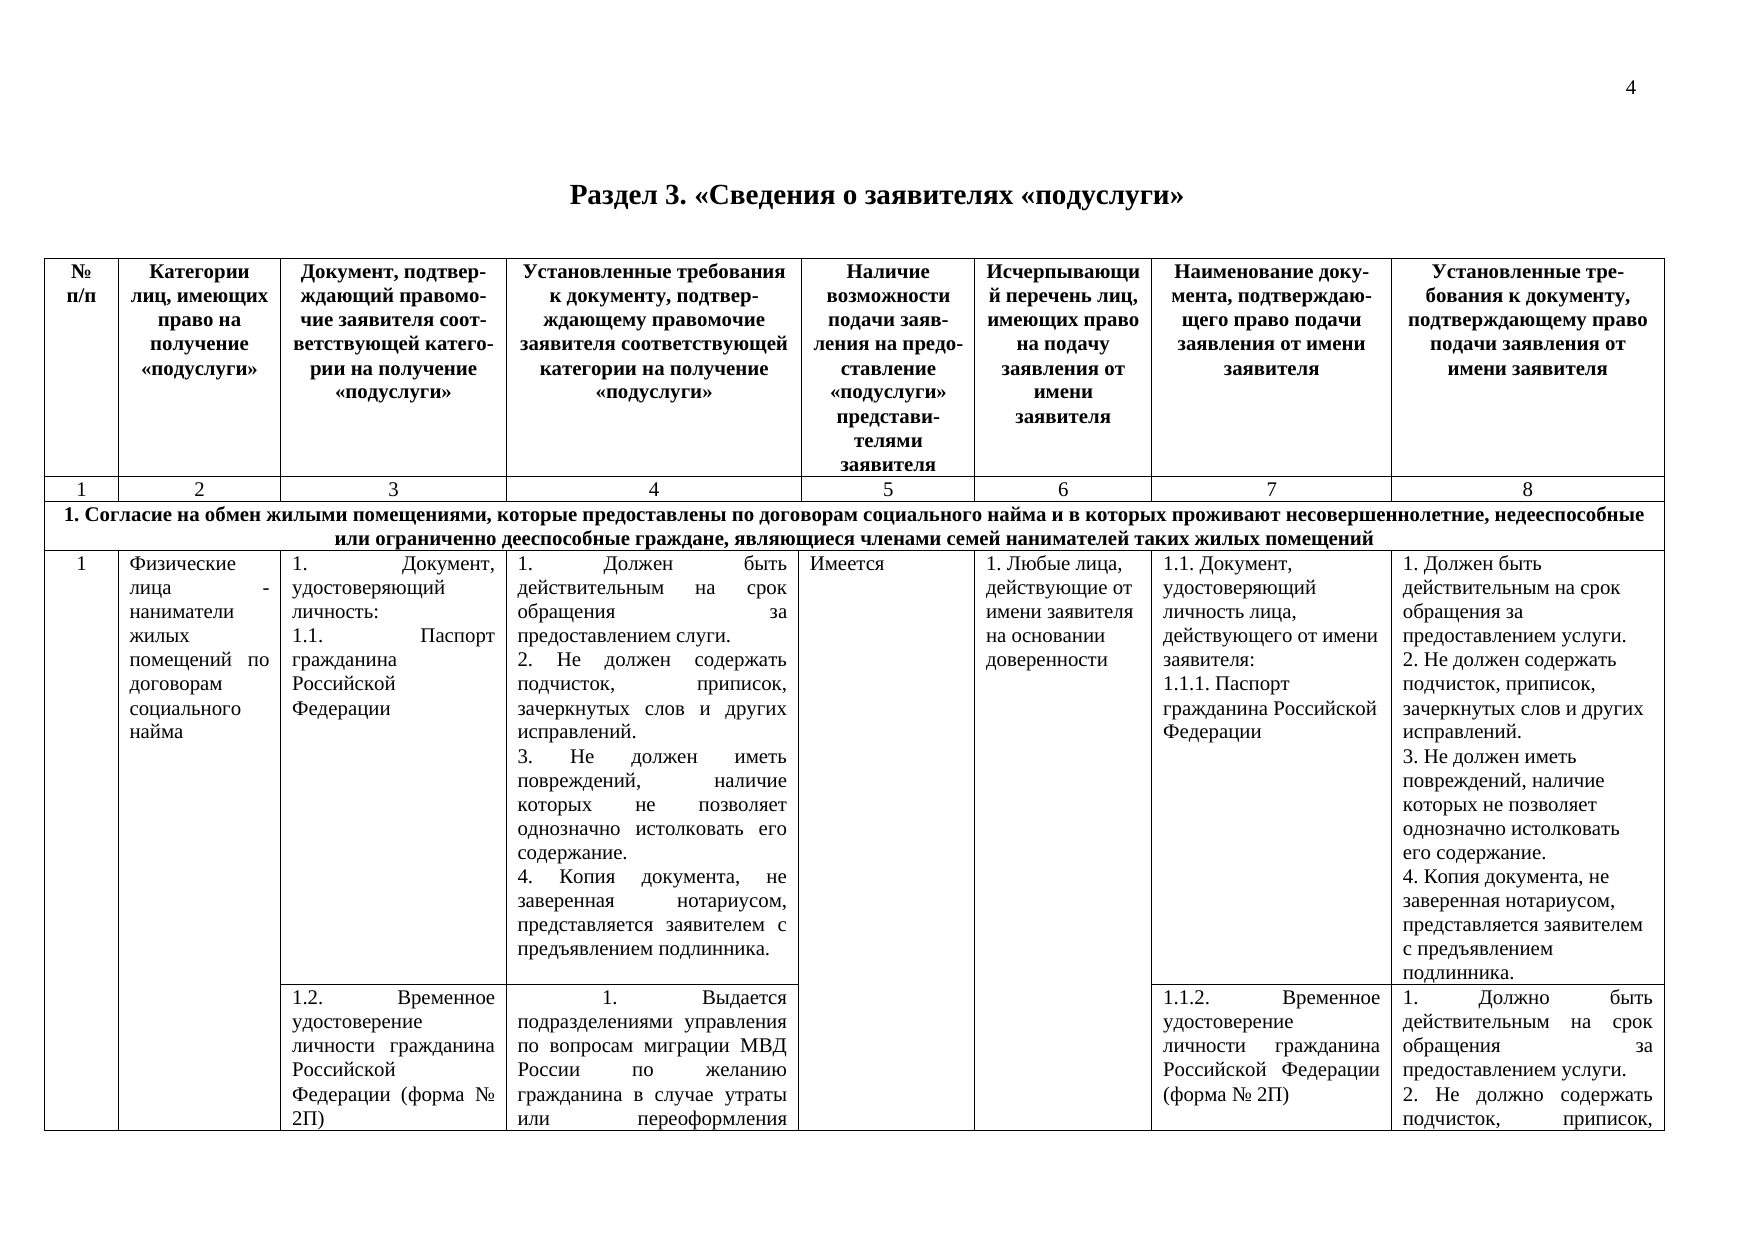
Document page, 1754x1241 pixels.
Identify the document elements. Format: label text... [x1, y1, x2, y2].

table_header Установленные требования к документу, подтверждающему правомочие заявителя соответствующей категории на получение «подуслуги» [507, 259, 801, 476]
table_cell 6 [975, 477, 1151, 501]
table_cell 1. Документ, удостоверяющий личность: 1.1. Паспорт гражданина Российской Федерации [281, 551, 506, 984]
table_header Установленные требования к документу, подтверждающему право подачи заявления от имени заявителя [1392, 259, 1664, 476]
table_cell 1. Должен быть действительным на срок обращения за предоставлением слуги. 2. Не должен содержать подчисток, приписок, зачеркнутых слов и других исправлений. 3. Не должен иметь повреждений, наличие которых не позволяет однозначно истолковать его содержание. 4. Копия документа, не заверенная нотариусом, представляется заявителем с предъявлением подлинника. [507, 551, 798, 984]
table_cell 1.1. Документ, удостоверяющий личность лица, действующего от имени заявителя: 1.1.1. Паспорт гражданина Российской Федерации [1152, 551, 1391, 984]
table_cell 5 [802, 477, 974, 501]
table_header Наличие возможности подачи заявления на предоставление «подуслуги» представителями заявителя [802, 259, 974, 476]
table_cell 1 [45, 551, 118, 1129]
table_cell 4 [507, 477, 801, 501]
table_cell 1. Согласие на обмен жилыми помещениями, которые предоставлены по договорам социального найма и в которых проживают несовершеннолетние, недееспособные или ограниченно дееспособные граждане, являющиеся членами семей нанимателей таких жилых помещений [45, 502, 1664, 550]
table_cell 1. Должен быть действительным на срок обращения за предоставлением услуги. 2. Не должен содержать подчисток, приписок, зачеркнутых слов и других исправлений. 3. Не должен иметь повреждений, наличие которых не позволяет однозначно истолковать его содержание. 4. Копия документа, не заверенная нотариусом, представляется заявителем с предъявлением подлинника. [1392, 551, 1664, 984]
table_cell Имеется [799, 551, 974, 1129]
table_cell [1392, 985, 1664, 1129]
text Раздел 3. «Сведения о заявителях «подуслуги» [118, 177, 1636, 211]
table_header Наименование документа, подтверждающего право подачи заявления от имени заявителя [1152, 259, 1391, 476]
table_cell Физические лица - наниматели жилых помещений по договорам социального найма [119, 551, 280, 1129]
table_cell 2 [119, 477, 280, 501]
table_cell 1. Любые лица, действующие от имени заявителя на основании доверенности [975, 551, 1151, 1129]
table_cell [1152, 985, 1391, 1129]
table_header № п/п [45, 259, 118, 476]
table_cell 1 [45, 477, 118, 501]
table_header Категории лиц, имеющих право на получение «подуслуги» [119, 259, 280, 476]
table_header Исчерпывающий перечень лиц, имеющих право на подачу заявления от имени заявителя [975, 259, 1151, 476]
table_cell 3 [281, 477, 506, 501]
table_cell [281, 985, 506, 1129]
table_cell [507, 985, 798, 1129]
table_cell 7 [1152, 477, 1391, 501]
table_header Документ, подтверждающий правомочие заявителя соответствующей категории на получение «подуслуги» [281, 259, 506, 476]
table_cell 8 [1392, 477, 1664, 501]
